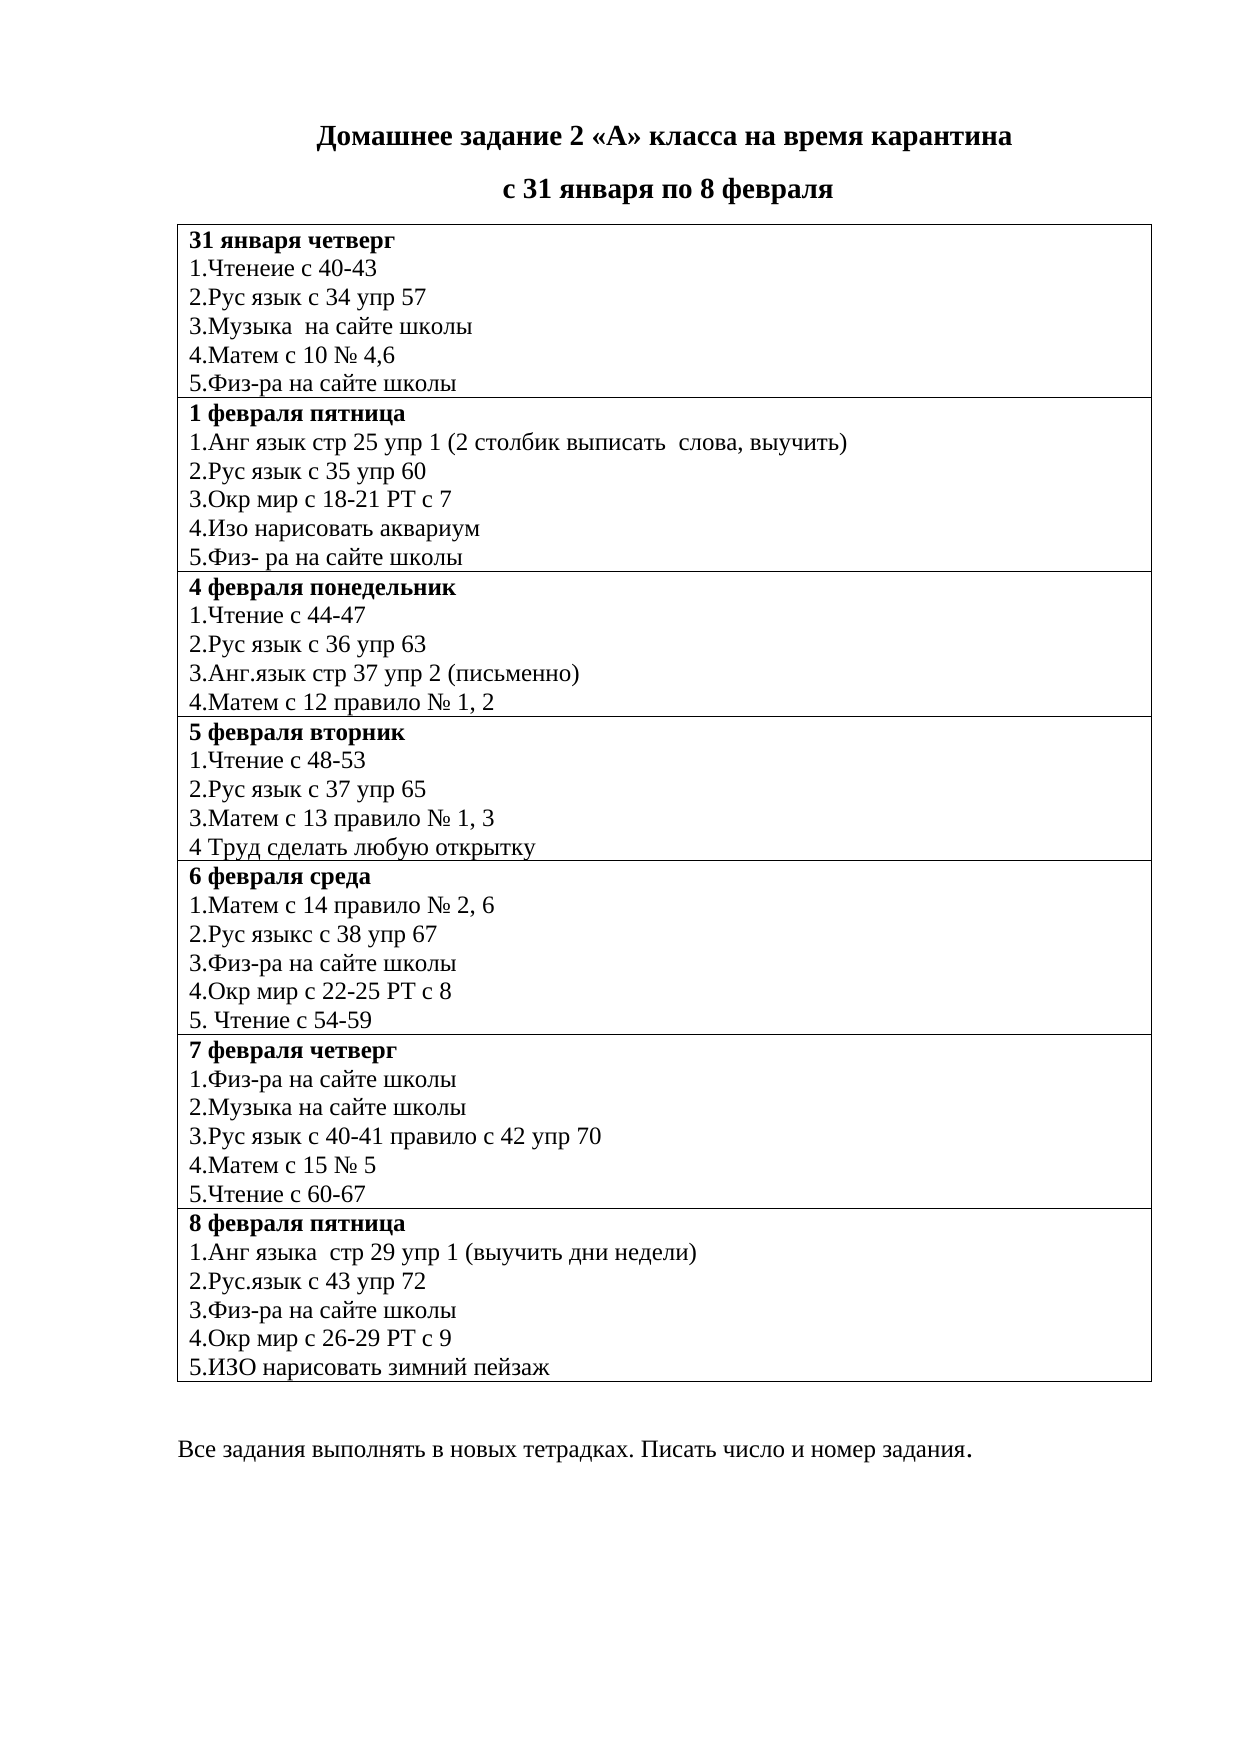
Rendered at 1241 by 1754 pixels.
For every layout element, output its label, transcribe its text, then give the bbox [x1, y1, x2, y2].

text Домашнее задание 2 «А» класса на время карантина [177, 118, 1152, 152]
text Все задания выполнять в новых тетрадках. Писать число и номер задания. [177, 1430, 1152, 1463]
table_cell 8 февраля пятница 1.Анг языка стр 29 упр 1 (выучить дни недели) 2.Рус.язык с 43 упр 72 3.Физ-ра на сайте школы 4.Окр мир с 26-29 РТ с 9 5.ИЗО нарисовать зимний пейзаж [178, 1209, 1151, 1381]
table_cell 1 февраля пятница 1.Анг язык стр 25 упр 1 (2 столбик выписать слова, выучить) 2.Рус язык с 35 упр 60 3.Окр мир с 18-21 РТ с 7 4.Изо нарисовать аквариум 5.Физ- ра на сайте школы [178, 398, 1151, 571]
table_cell 6 февраля среда 1.Матем с 14 правило № 2, 6 2.Рус языкс с 38 упр 67 3.Физ-ра на сайте школы 4.Окр мир с 22-25 РТ с 8 5. Чтение с 54-59 [178, 861, 1151, 1034]
text с 31 января по 8 февраля [177, 171, 1152, 204]
table_cell 5 февраля вторник 1.Чтение с 48-53 2.Рус язык с 37 упр 65 3.Матем с 13 правило № 1, 3 4 Труд сделать любую открытку [178, 717, 1151, 860]
table_cell 4 февраля понедельник 1.Чтение с 44-47 2.Рус язык с 36 упр 63 3.Анг.язык стр 37 упр 2 (письменно) 4.Матем с 12 правило № 1, 2 [178, 572, 1151, 716]
table_header 31 января четверг 1.Чтенеие с 40-43 2.Рус язык с 34 упр 57 3.Музыка на сайте школы 4.Матем с 10 № 4,6 5.Физ-ра на сайте школы [178, 225, 1151, 397]
table_cell 7 февраля четверг 1.Физ-ра на сайте школы 2.Музыка на сайте школы 3.Рус язык с 40-41 правило с 42 упр 70 4.Матем с 15 № 5 5.Чтение с 60-67 [178, 1035, 1151, 1207]
